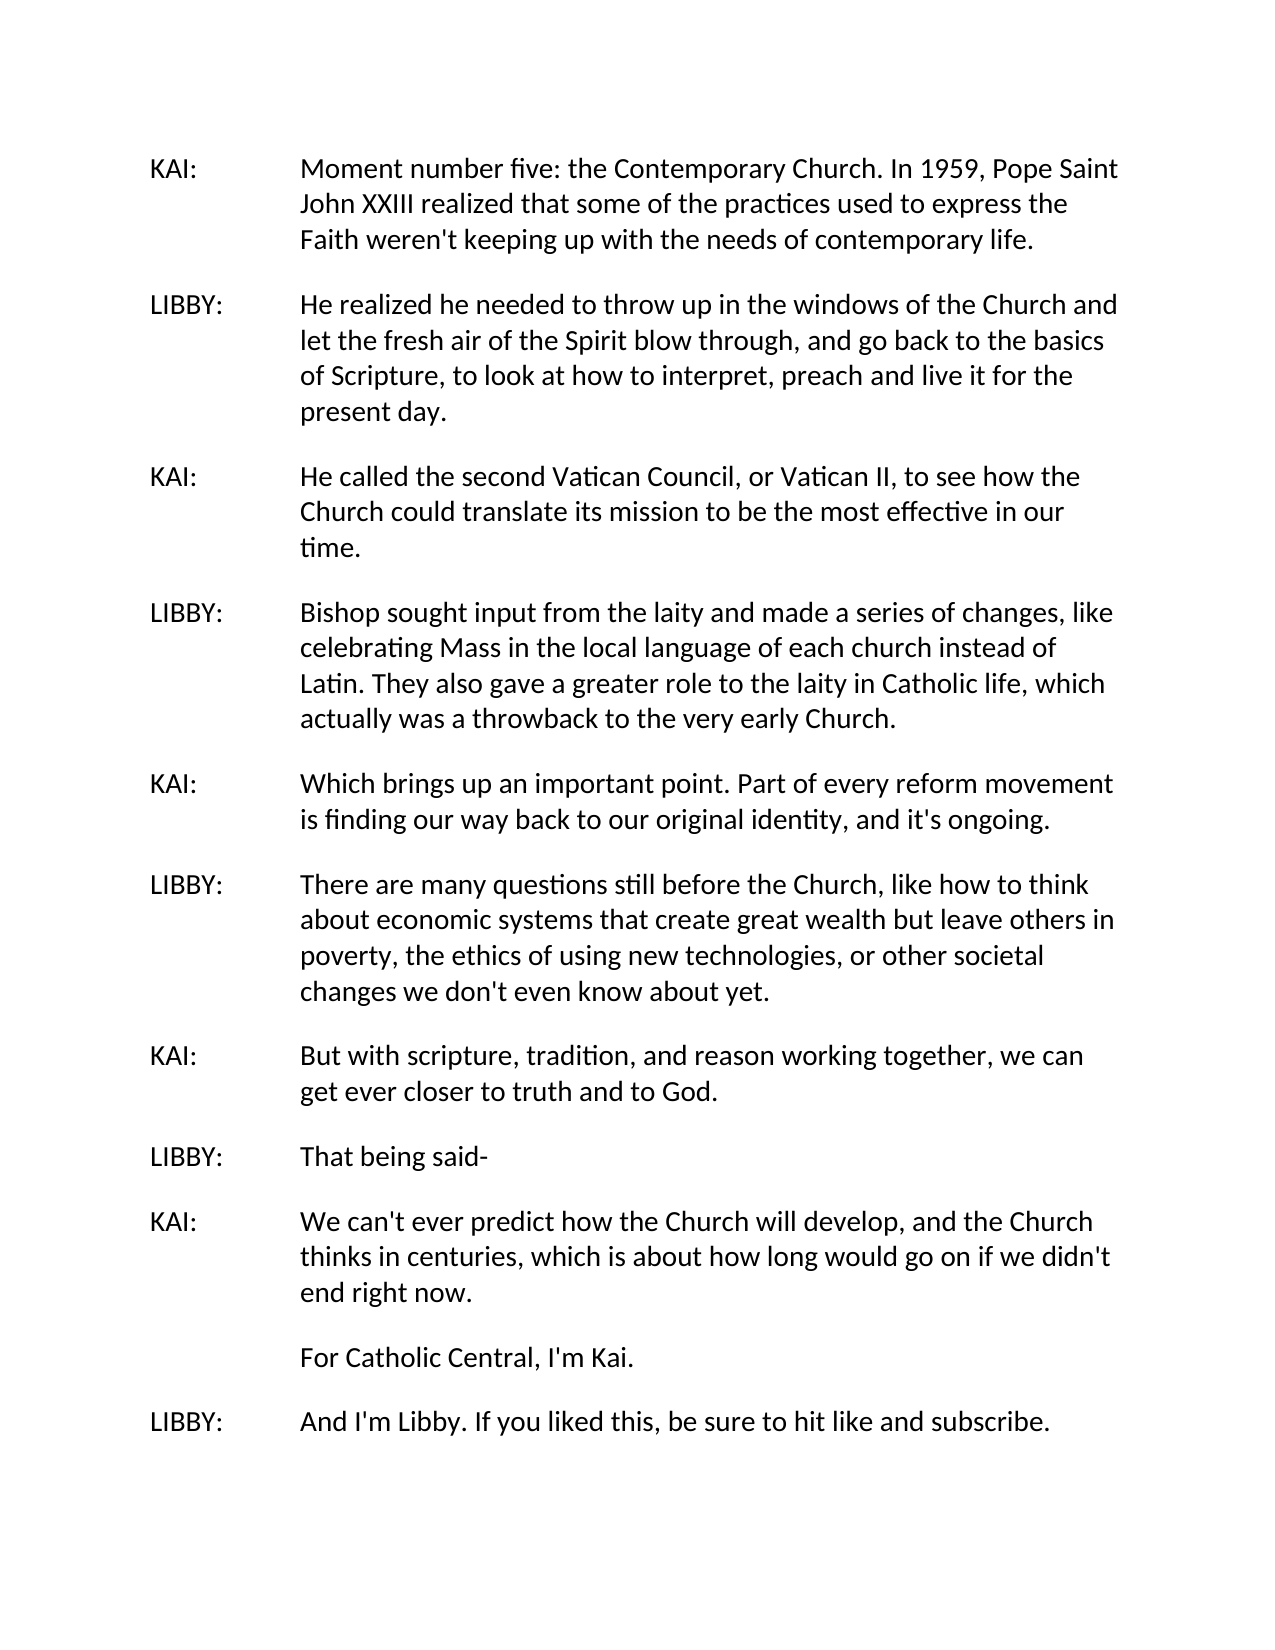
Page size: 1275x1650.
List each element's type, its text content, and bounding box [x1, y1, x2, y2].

text LIBBY: There are many questions still before the Church, like how to think about economic systems that create great wealth but leave others in poverty, the ethics of using new technologies, or other societal changes we don't even know about yet. [150, 866, 1125, 1008]
text LIBBY: That being said- [150, 1138, 1125, 1173]
text LIBBY: And I'm Libby. If you liked this, be sure to hit like and subscribe. [150, 1403, 1125, 1439]
text KAI: Moment number five: the Contemporary Church. In 1959, Pope Saint John XXIII realized that some of the practices used to express the Faith weren't keeping up with the needs of contemporary life. [150, 150, 1125, 257]
text KAI: But with scripture, tradition, and reason working together, we can get ever closer to truth and to God. [150, 1037, 1125, 1109]
text LIBBY: He realized he needed to throw up in the windows of the Church and let the fresh air of the Spirit blow through, and go back to the basics of Scripture, to look at how to interpret, preach and live it for the present day. [150, 286, 1125, 428]
text KAI: Which brings up an important point. Part of every reform movement is finding our way back to our original identity, and it's ongoing. [150, 765, 1125, 837]
text For Catholic Central, I'm Kai. [150, 1339, 1125, 1374]
text LIBBY: Bishop sought input from the laity and made a series of changes, like celebrating Mass in the local language of each church instead of Latin. They also gave a greater role to the laity in Catholic life, which actually was a throwback to the very early Church. [150, 594, 1125, 736]
text KAI: He called the second Vatican Council, or Vatican II, to see how the Church could translate its mission to be the most effective in our time. [150, 458, 1125, 564]
text KAI: We can't ever predict how the Church will develop, and the Church thinks in centuries, which is about how long would go on if we didn't end right now. [150, 1203, 1125, 1309]
